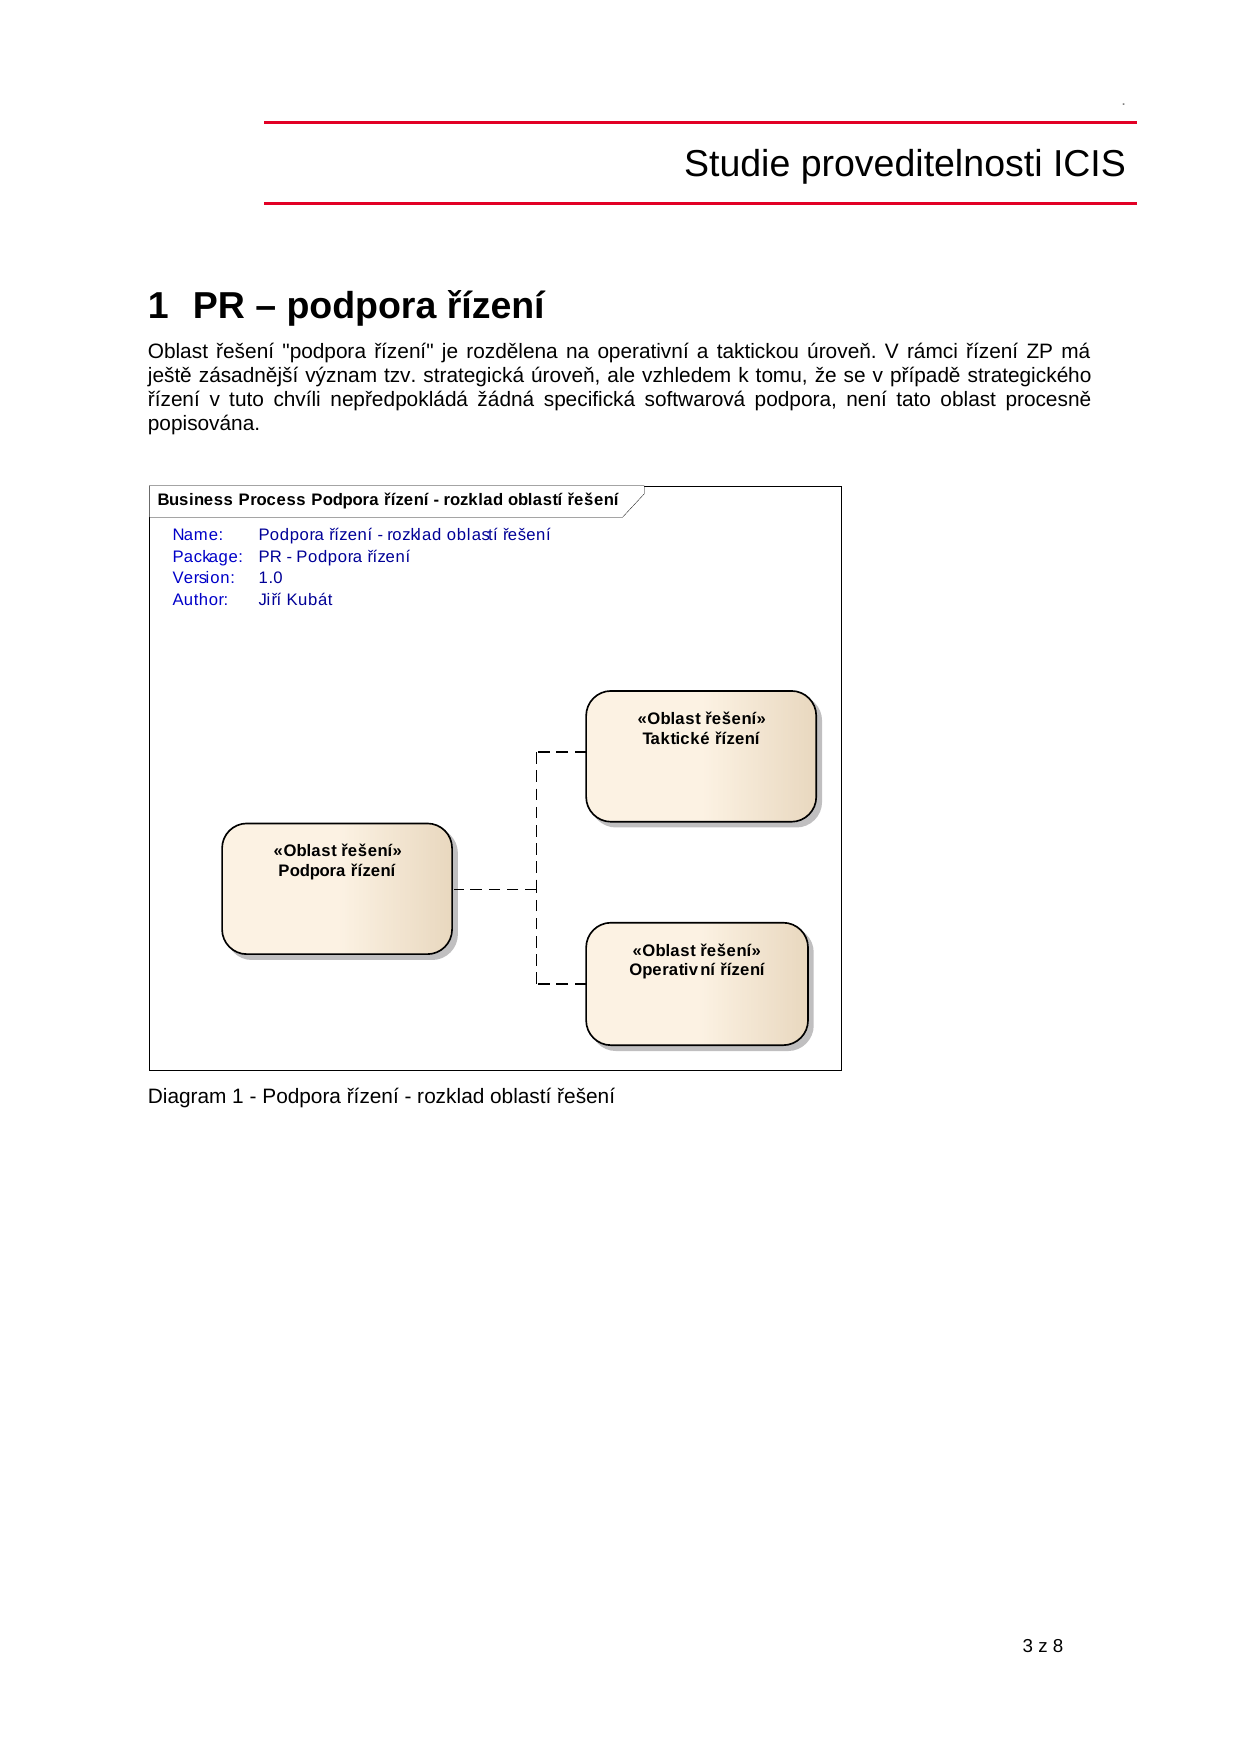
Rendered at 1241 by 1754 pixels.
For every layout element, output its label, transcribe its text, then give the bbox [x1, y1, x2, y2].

text Oblast řešení "podpora řízení" je rozdělena na operativní a taktickou úroveň. V rámci řízení ZP má ještě zásadnější význam tzv. strategická úroveň, ale vzhledem k tomu, že se v případě strategického řízení v tuto chvíli nepředpokládá žádná specifická softwarová podpora, není tato oblast procesně popisována. [148, 339, 1093, 435]
text Diagram 1 - Podpora řízení - rozklad oblastí řešení [148, 1084, 1093, 1108]
subtitle PR – podpora řízení [148, 284, 1093, 327]
